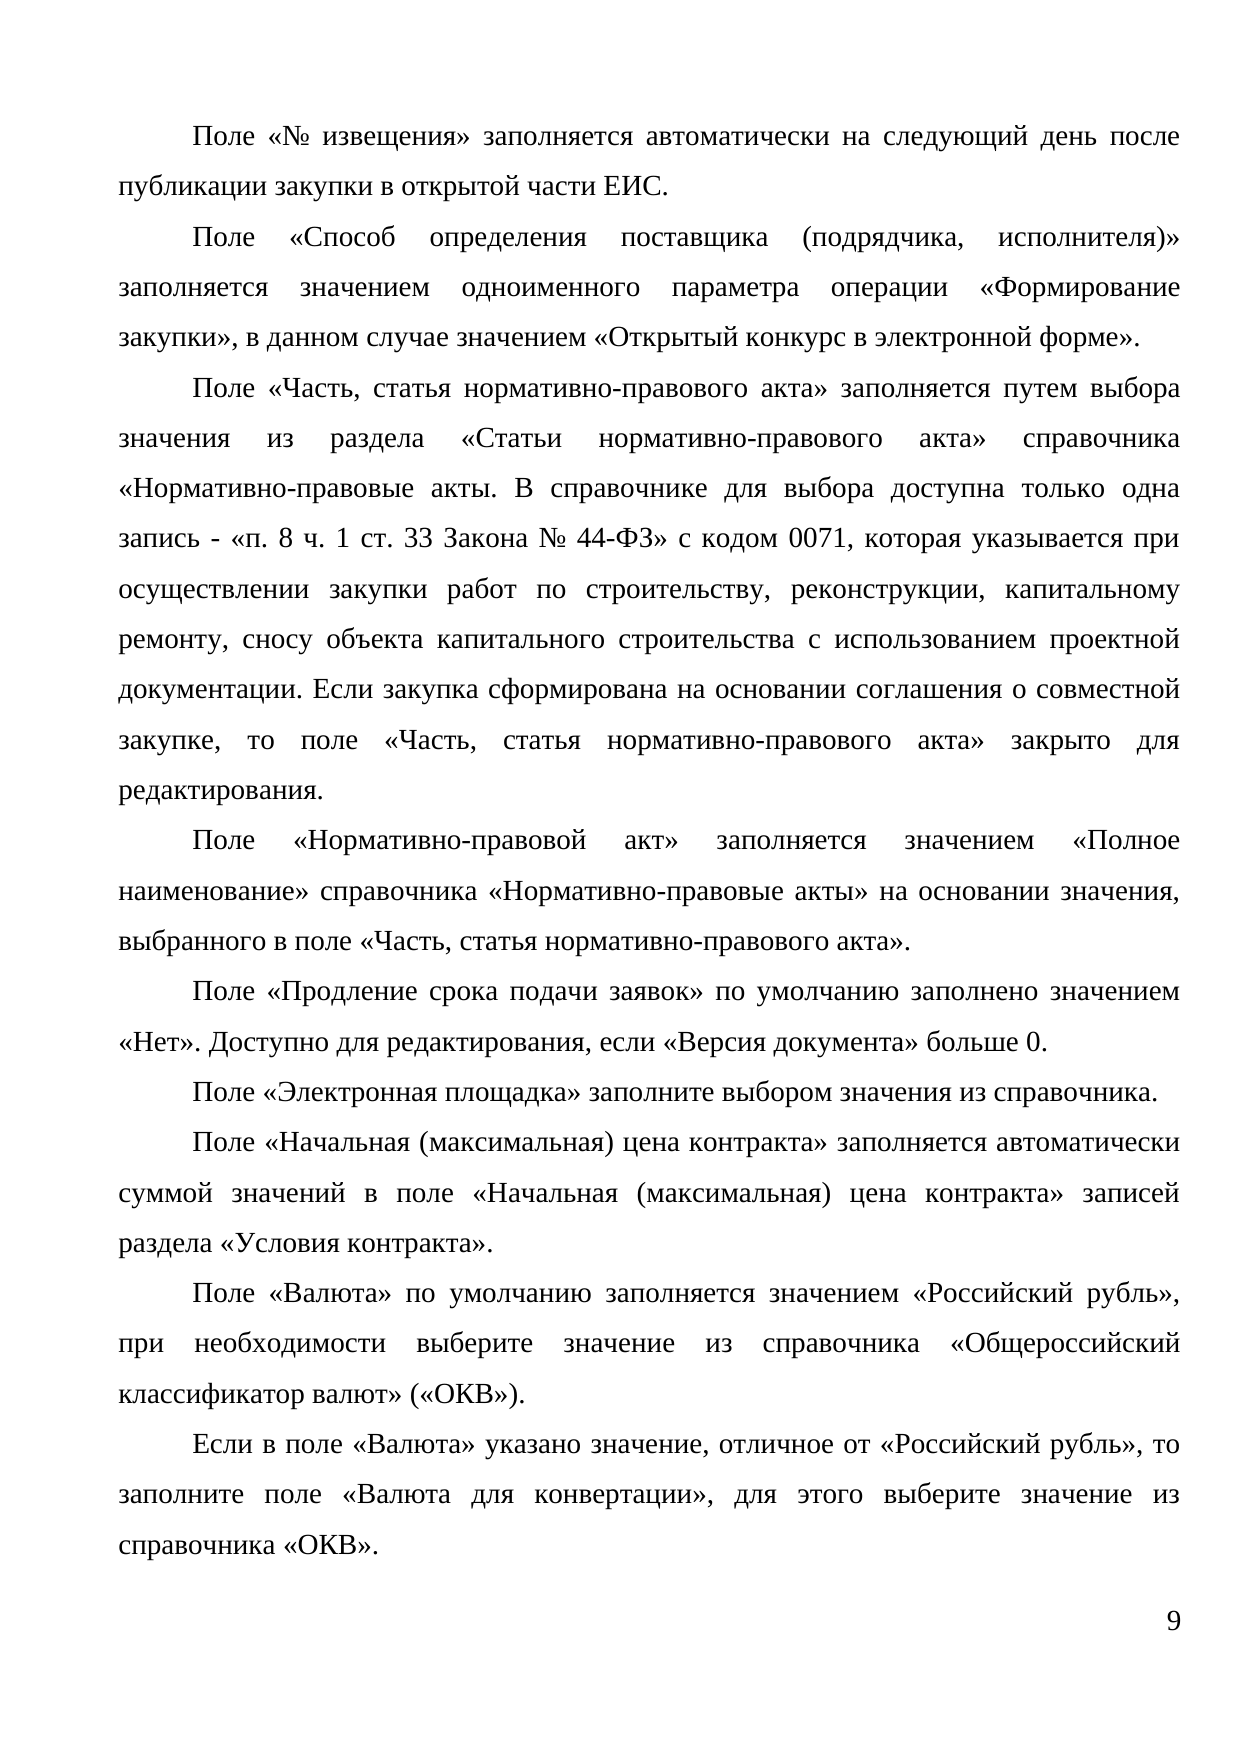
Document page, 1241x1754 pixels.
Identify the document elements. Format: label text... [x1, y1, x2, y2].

text Поле «Способ определения поставщика (подрядчика, исполнителя)» заполняется значением одноименного параметра операции «Формирование закупки», в данном случае значением «Открытый конкурс в электронной форме». [118, 219, 1181, 353]
text Поле «Начальная (максимальная) цена контракта» заполняется автоматически суммой значений в поле «Начальная (максимальная) цена контракта» записей раздела «Условия контракта». [118, 1124, 1181, 1258]
text Поле «№ извещения» заполняется автоматически на следующий день после публикации закупки в открытой части ЕИС. [118, 118, 1181, 202]
text Поле «Часть, статья нормативно-правового акта» заполняется путем выбора значения из раздела «Статьи нормативно-правового акта» справочника «Нормативно-правовые акты. В справочнике для выбора доступна только одна запись - «п. 8 ч. 1 ст. 33 Закона № 44-ФЗ» с кодом 0071, которая указывается при осуществлении закупки работ по строительству, реконструкции, капитальному ремонту, сносу объекта капитального строительства с использованием проектной документации. Если закупка сформирована на основании соглашения о совместной закупке, то поле «Часть, статья нормативно-правового акта» закрыто для редактирования. [118, 370, 1181, 806]
text Поле «Электронная площадка» заполните выбором значения из справочника. [118, 1074, 1181, 1108]
text Поле «Нормативно-правовой акт» заполняется значением «Полное наименование» справочника «Нормативно-правовые акты» на основании значения, выбранного в поле «Часть, статья нормативно-правового акта». [118, 822, 1181, 957]
text Поле «Продление срока подачи заявок» по умолчанию заполнено значением «Нет». Доступно для редактирования, если «Версия документа» больше 0. [118, 973, 1181, 1057]
text Поле «Валюта» по умолчанию заполняется значением «Российский рубль», при необходимости выберите значение из справочника «Общероссийский классификатор валют» («ОКВ»). [118, 1275, 1181, 1409]
text Если в поле «Валюта» указано значение, отличное от «Российский рубль», то заполните поле «Валюта для конвертации», для этого выберите значение из справочника «ОКВ». [118, 1426, 1181, 1560]
